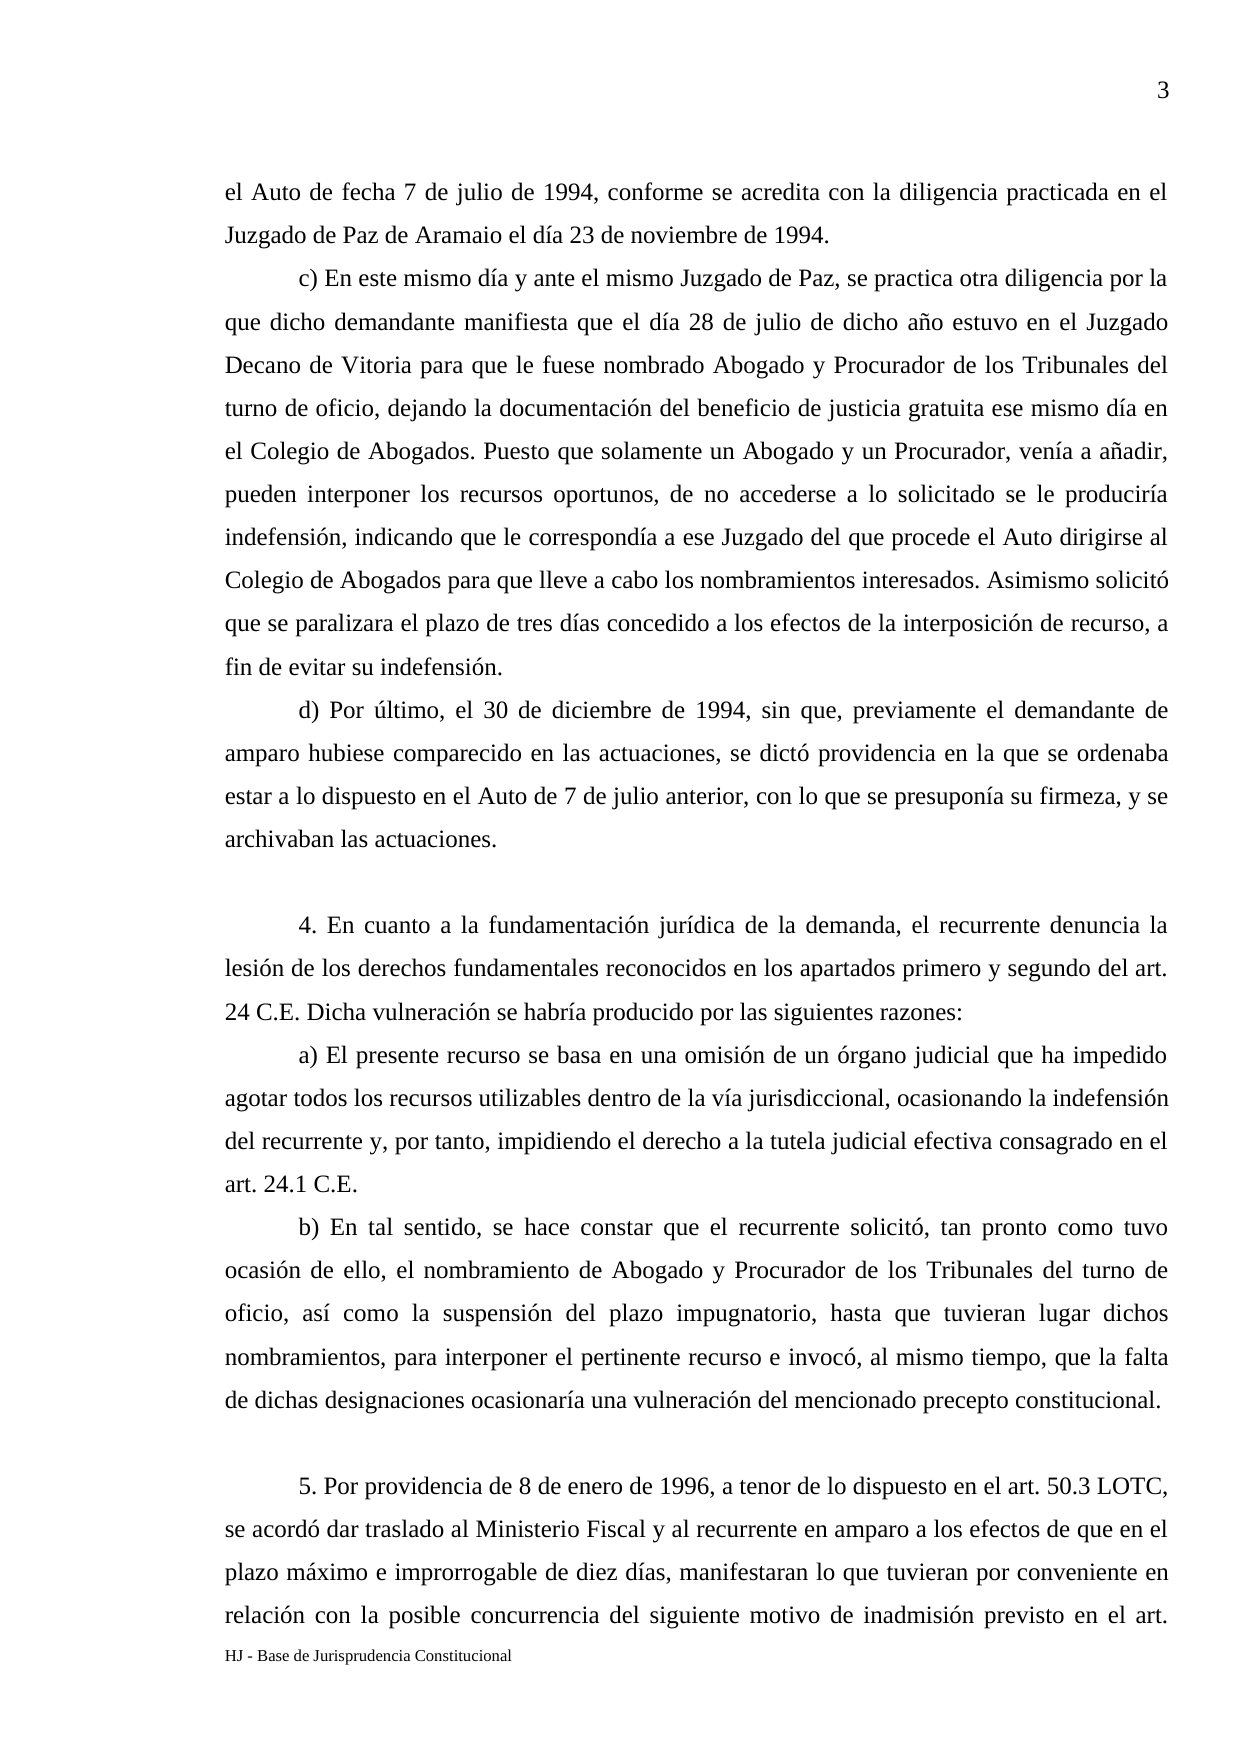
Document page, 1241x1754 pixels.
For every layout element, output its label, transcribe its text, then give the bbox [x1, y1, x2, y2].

text a) El presente recurso se basa en una omisión de un órgano judicial que ha impedido agotar todos los recursos utilizables dentro de la vía jurisdiccional, ocasionando la indefensión del recurrente y, por tanto, impidiendo el derecho a la tutela judicial efectiva consagrado en el art. 24.1 C.E. [224, 1040, 1169, 1198]
text d) Por último, el 30 de diciembre de 1994, sin que, previamente el demandante de amparo hubiese comparecido en las actuaciones, se dictó providencia en la que se ordenaba estar a lo dispuesto en el Auto de 7 de julio anterior, con lo que se presuponía su firmeza, y se archivaban las actuaciones. [224, 695, 1169, 853]
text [224, 1471, 1169, 1629]
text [224, 177, 1169, 249]
text 4. En cuanto a la fundamentación jurídica de la demanda, el recurrente denuncia la lesión de los derechos fundamentales reconocidos en los apartados primero y segundo del art. 24 C.E. Dicha vulneración se habría producido por las siguientes razones: [224, 910, 1169, 1025]
text b) En tal sentido, se hace constar que el recurrente solicitó, tan pronto como tuvo ocasión de ello, el nombramiento de Abogado y Procurador de los Tribunales del turno de oficio, así como la suspensión del plazo impugnatorio, hasta que tuvieran lugar dichos nombramientos, para interponer el pertinente recurso e invocó, al mismo tiempo, que la falta de dichas designaciones ocasionaría una vulneración del mencionado precepto constitucional. [224, 1212, 1169, 1413]
text c) En este mismo día y ante el mismo Juzgado de Paz, se practica otra diligencia por la que dicho demandante manifiesta que el día 28 de julio de dicho año estuvo en el Juzgado Decano de Vitoria para que le fuese nombrado Abogado y Procurador de los Tribunales del turno de oficio, dejando la documentación del beneficio de justicia gratuita ese mismo día en el Colegio de Abogados. Puesto que solamente un Abogado y un Procurador, venía a añadir, pueden interponer los recursos oportunos, de no accederse a lo solicitado se le produciría indefensión, indicando que le correspondía a ese Juzgado del que procede el Auto dirigirse al Colegio de Abogados para que lleve a cabo los nombramientos interesados. Asimismo solicitó que se paralizara el plazo de tres días concedido a los efectos de la interposición de recurso, a fin de evitar su indefensión. [224, 263, 1169, 680]
